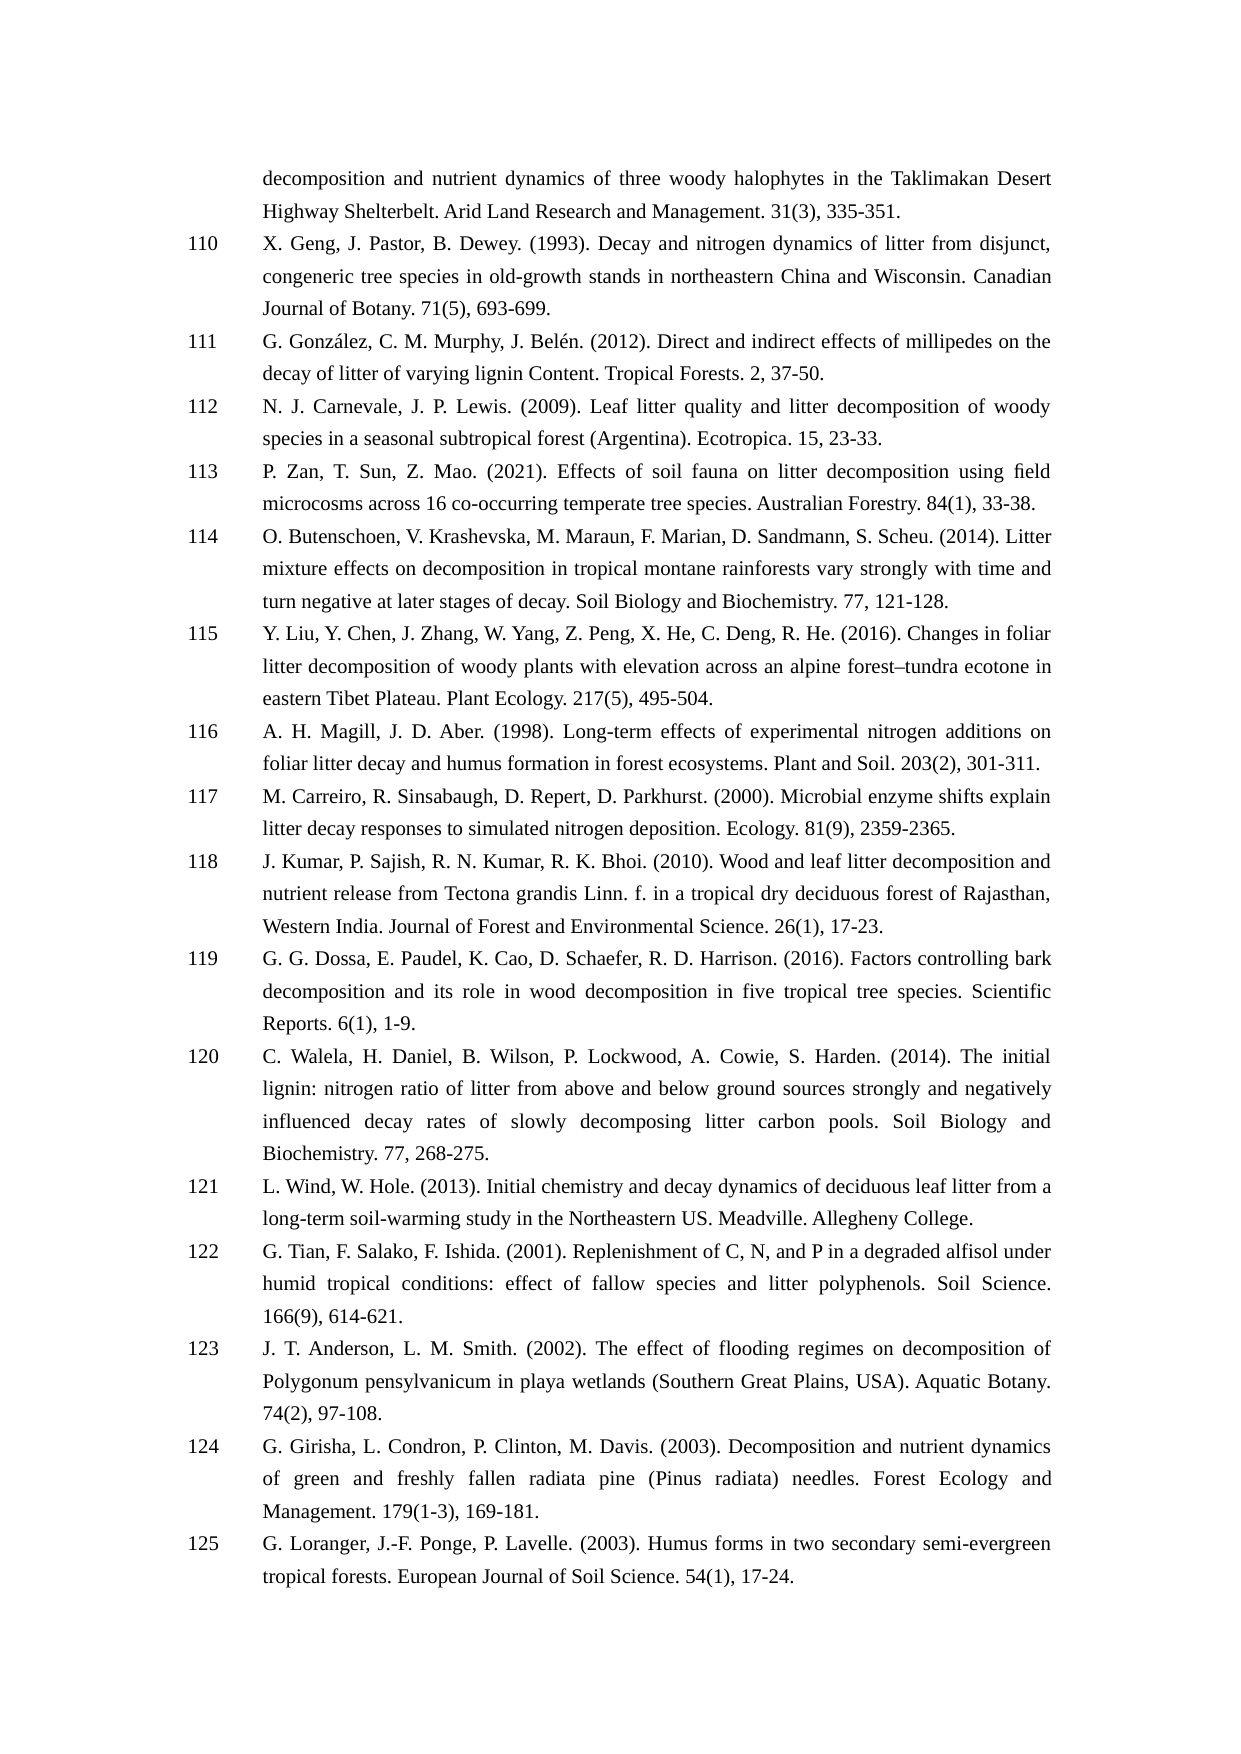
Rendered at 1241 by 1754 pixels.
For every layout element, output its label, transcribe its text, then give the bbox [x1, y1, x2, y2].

text 110 X. Geng, J. Pastor, B. Dewey. (1993). Decay and nitrogen dynamics of litter from disjunct, congeneric tree species in old-growth stands in northeastern China and Wisconsin. Canadian Journal of Botany. 71(5), 693-699. [187, 227, 1053, 324]
text 112 N. J. Carnevale, J. P. Lewis. (2009). Leaf litter quality and litter decomposition of woody species in a seasonal subtropical forest (Argentina). Ecotropica. 15, 23-33. [187, 389, 1053, 454]
text 111 G. González, C. M. Murphy, J. Belén. (2012). Direct and indirect effects of millipedes on the decay of litter of varying lignin Content. Tropical Forests. 2, 37-50. [187, 324, 1053, 389]
text 121 L. Wind, W. Hole. (2013). Initial chemistry and decay dynamics of deciduous leaf litter from a long-term soil-warming study in the Northeastern US. Meadville. Allegheny College. [187, 1169, 1053, 1234]
text 115 Y. Liu, Y. Chen, J. Zhang, W. Yang, Z. Peng, X. He, C. Deng, R. He. (2016). Changes in foliar litter decomposition of woody plants with elevation across an alpine forest–tundra ecotone in eastern Tibet Plateau. Plant Ecology. 217(5), 495-504. [187, 617, 1053, 714]
text 122 G. Tian, F. Salako, F. Ishida. (2001). Replenishment of C, N, and P in a degraded alfisol under humid tropical conditions: effect of fallow species and litter polyphenols. Soil Science. 166(9), 614-621. [187, 1234, 1053, 1332]
text 119 G. G. Dossa, E. Paudel, K. Cao, D. Schaefer, R. D. Harrison. (2016). Factors controlling bark decomposition and its role in wood decomposition in five tropical tree species. Scientific Reports. 6(1), 1-9. [187, 942, 1053, 1039]
text 113 P. Zan, T. Sun, Z. Mao. (2021). Effects of soil fauna on litter decomposition using ﬁeld microcosms across 16 co-occurring temperate tree species. Australian Forestry. 84(1), 33-38. [187, 454, 1053, 519]
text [187, 162, 1053, 227]
text 120 C. Walela, H. Daniel, B. Wilson, P. Lockwood, A. Cowie, S. Harden. (2014). The initial lignin: nitrogen ratio of litter from above and below ground sources strongly and negatively influenced decay rates of slowly decomposing litter carbon pools. Soil Biology and Biochemistry. 77, 268-275. [187, 1039, 1053, 1169]
text 123 J. T. Anderson, L. M. Smith. (2002). The effect of flooding regimes on decomposition of Polygonum pensylvanicum in playa wetlands (Southern Great Plains, USA). Aquatic Botany. 74(2), 97-108. [187, 1332, 1053, 1429]
text 117 M. Carreiro, R. Sinsabaugh, D. Repert, D. Parkhurst. (2000). Microbial enzyme shifts explain litter decay responses to simulated nitrogen deposition. Ecology. 81(9), 2359-2365. [187, 779, 1053, 844]
text 124 G. Girisha, L. Condron, P. Clinton, M. Davis. (2003). Decomposition and nutrient dynamics of green and freshly fallen radiata pine (Pinus radiata) needles. Forest Ecology and Management. 179(1-3), 169-181. [187, 1429, 1053, 1527]
text 114 O. Butenschoen, V. Krashevska, M. Maraun, F. Marian, D. Sandmann, S. Scheu. (2014). Litter mixture effects on decomposition in tropical montane rainforests vary strongly with time and turn negative at later stages of decay. Soil Biology and Biochemistry. 77, 121-128. [187, 519, 1053, 617]
text 116 A. H. Magill, J. D. Aber. (1998). Long-term effects of experimental nitrogen additions on foliar litter decay and humus formation in forest ecosystems. Plant and Soil. 203(2), 301-311. [187, 714, 1053, 779]
text 125 G. Loranger, J.-F. Ponge, P. Lavelle. (2003). Humus forms in two secondary semi‐evergreen tropical forests. European Journal of Soil Science. 54(1), 17-24. [187, 1527, 1053, 1592]
text 118 J. Kumar, P. Sajish, R. N. Kumar, R. K. Bhoi. (2010). Wood and leaf litter decomposition and nutrient release from Tectona grandis Linn. f. in a tropical dry deciduous forest of Rajasthan, Western India. Journal of Forest and Environmental Science. 26(1), 17-23. [187, 844, 1053, 942]
